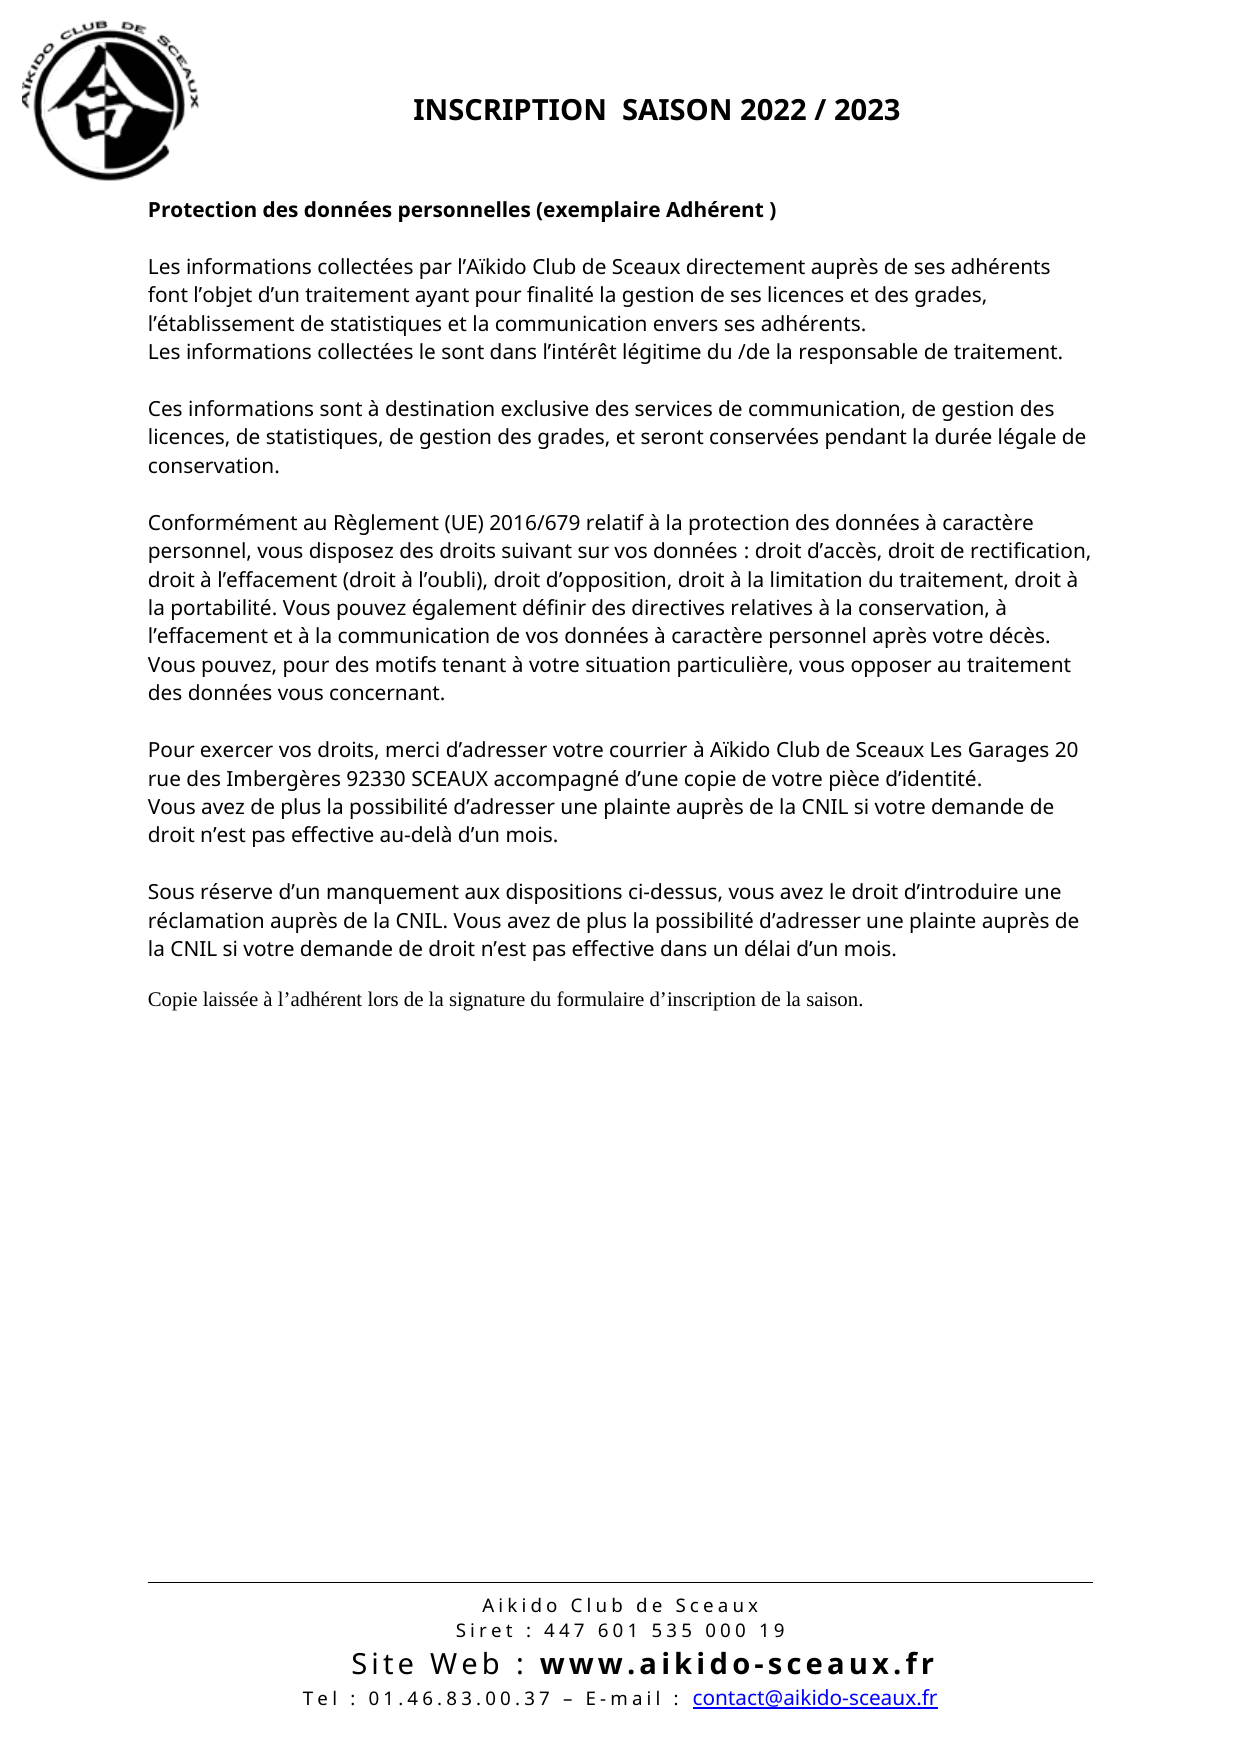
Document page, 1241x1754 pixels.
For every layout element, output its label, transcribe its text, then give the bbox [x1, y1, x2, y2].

text Les informations collectées le sont dans l’intérêt légitime du /de la responsable de traitement. [148, 337, 1093, 366]
text Vous pouvez, pour des motifs tenant à votre situation particulière, vous opposer au traitement des données vous concernant. [148, 650, 1093, 707]
text Vous avez de plus la possibilité d’adresser une plainte auprès de la CNIL si votre demande de droit n’est pas effective au-delà d’un mois. [148, 792, 1093, 849]
text Conformément au Règlement (UE) 2016/679 relatif à la protection des données à caractère personnel, vous disposez des droits suivant sur vos données : droit d’accès, droit de rectification, droit à l’effacement (droit à l’oubli), droit d’opposition, droit à la limitation du traitement, droit à la portabilité. Vous pouvez également définir des directives relatives à la conservation, à l’effacement et à la communication de vos données à caractère personnel après votre décès. [148, 508, 1093, 650]
text Ces informations sont à destination exclusive des services de communication, de gestion des licences, de statistiques, de gestion des grades, et seront conservées pendant la durée légale de conservation. [148, 394, 1093, 479]
picture [20, 19, 199, 181]
text Copie laissée à l’adhérent lors de la signature du formulaire d’inscription de la saison. [148, 987, 1093, 1011]
text Pour exercer vos droits, merci d’adresser votre courrier à Aïkido Club de Sceaux Les Garages 20 rue des Imbergères 92330 SCEAUX accompagné d’une copie de votre pièce d’identité. [148, 735, 1093, 792]
text Les informations collectées par l’Aïkido Club de Sceaux directement auprès de ses adhérents font l’objet d’un traitement ayant pour finalité la gestion de ses licences et des grades, l’établissement de statistiques et la communication envers ses adhérents. [148, 252, 1093, 337]
text Protection des données personnelles (exemplaire Adhérent ) [148, 195, 1093, 223]
text Sous réserve d’un manquement aux dispositions ci-dessus, vous avez le droit d’introduire une réclamation auprès de la CNIL. Vous avez de plus la possibilité d’adresser une plainte auprès de la CNIL si votre demande de droit n’est pas effective dans un délai d’un mois. [148, 877, 1093, 963]
